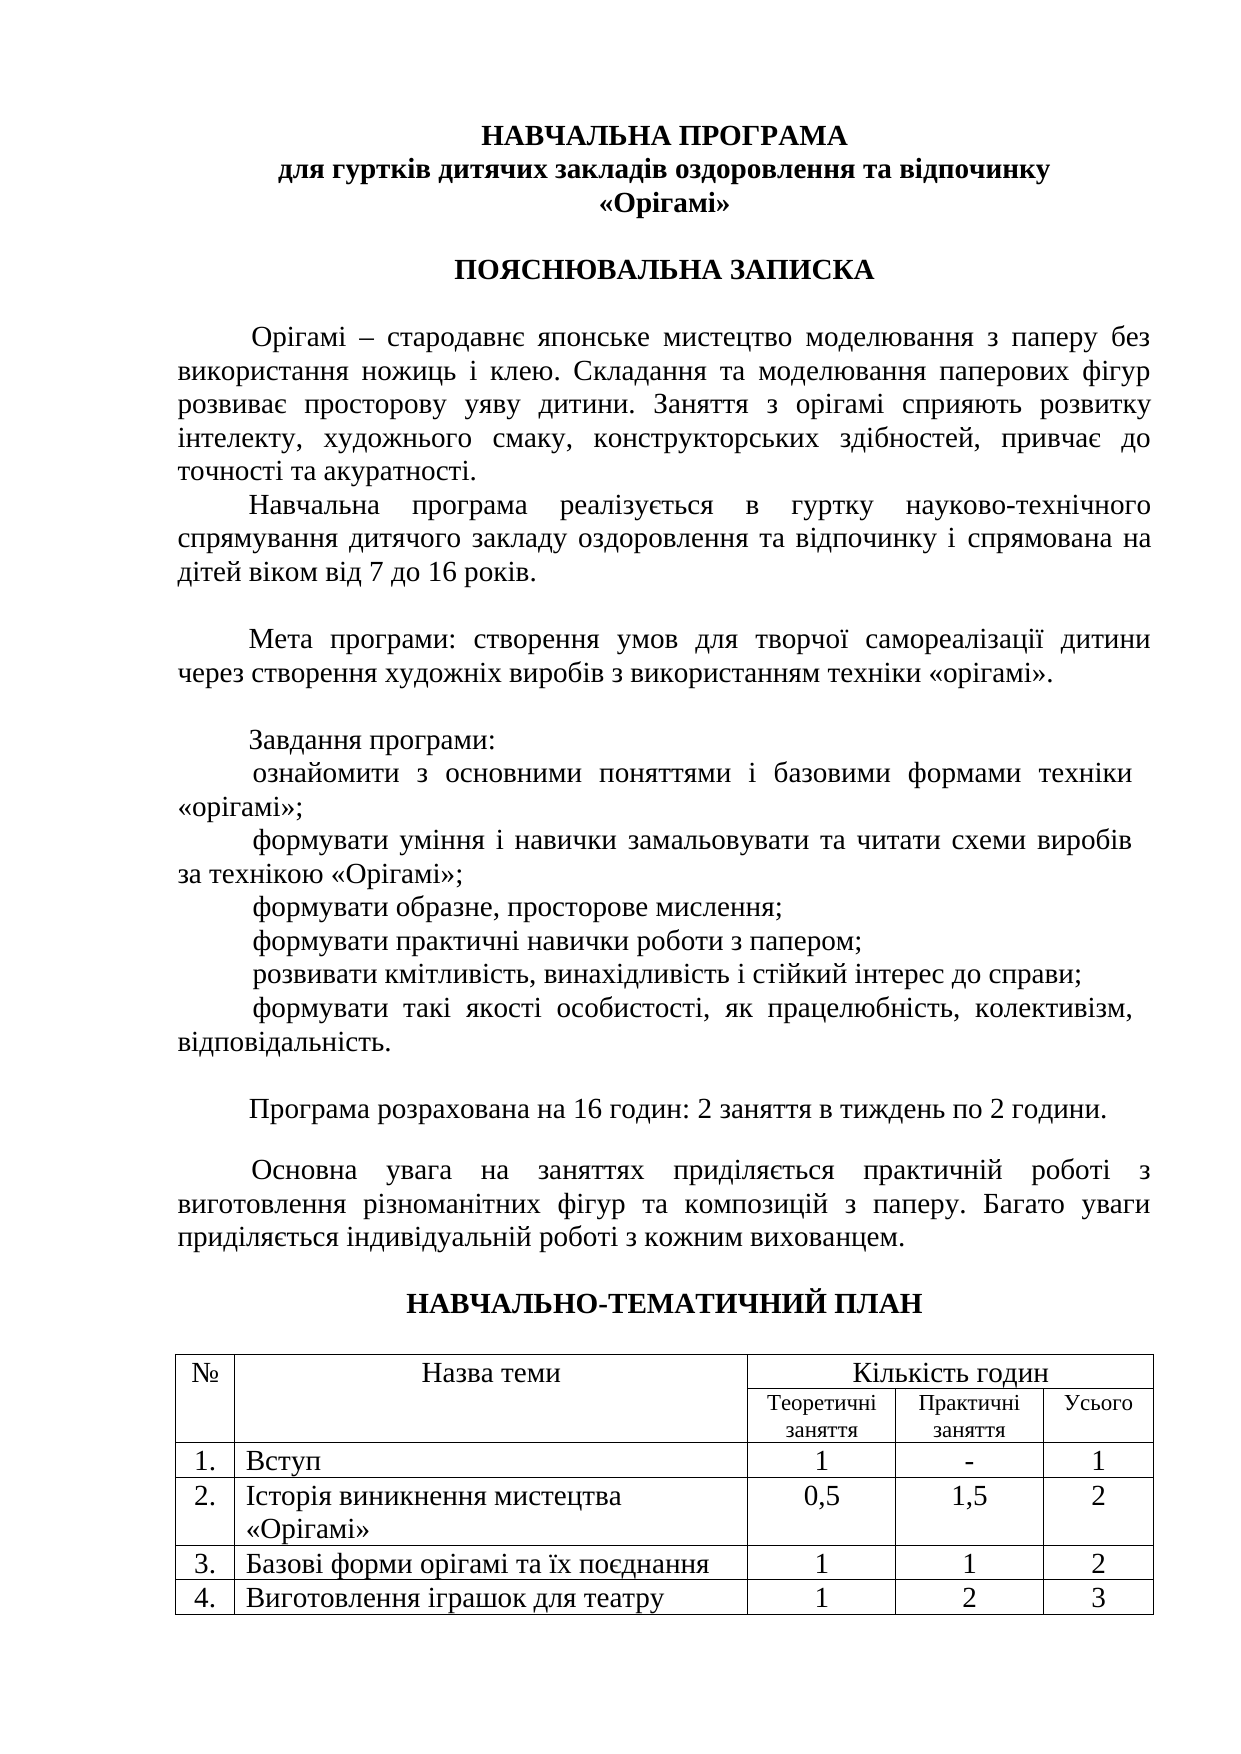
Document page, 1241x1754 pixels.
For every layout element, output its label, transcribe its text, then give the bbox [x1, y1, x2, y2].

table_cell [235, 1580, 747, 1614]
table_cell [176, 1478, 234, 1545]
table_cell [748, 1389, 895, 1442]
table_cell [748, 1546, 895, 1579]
text для гуртків дитячих закладів оздоровлення та відпочинку [177, 152, 1152, 185]
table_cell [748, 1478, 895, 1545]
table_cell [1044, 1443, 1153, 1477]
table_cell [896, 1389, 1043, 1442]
text Основна увага на заняттях приділяється практичній роботі з виготовлення різноманітних фігур та композицій з паперу. Багато уваги приділяється індивідуальній роботі з кожним вихованцем. [177, 1152, 1152, 1253]
text Навчальна програма реалізується в гуртку науково-технічного спрямування дитячого закладу оздоровлення та відпочинку і спрямована на дітей віком від 7 до 16 років. [177, 487, 1152, 588]
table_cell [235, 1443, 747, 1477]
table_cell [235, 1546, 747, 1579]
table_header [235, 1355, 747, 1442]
text НАВЧАЛЬНО-ТЕМАТИЧНИЙ ПЛАН [177, 1287, 1152, 1320]
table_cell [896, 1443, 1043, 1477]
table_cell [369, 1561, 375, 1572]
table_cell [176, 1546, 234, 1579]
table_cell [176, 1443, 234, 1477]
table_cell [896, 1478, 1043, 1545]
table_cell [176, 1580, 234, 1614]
text Мета програми: створення умов для творчої самореалізації дитини через створення художніх виробів з використанням техніки «орігамі». [177, 621, 1152, 688]
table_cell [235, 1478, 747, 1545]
text ознайомити з основними поняттями і базовими формами техніки «орігамі»; [177, 755, 1133, 822]
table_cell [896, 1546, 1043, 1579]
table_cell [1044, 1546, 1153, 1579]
text «Орігамі» [177, 185, 1152, 219]
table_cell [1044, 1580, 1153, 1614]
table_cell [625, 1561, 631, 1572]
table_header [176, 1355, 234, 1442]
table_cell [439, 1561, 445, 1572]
text Програма розрахована на 16 годин: 2 заняття в тиждень по 2 години. [249, 1091, 1152, 1124]
text формувати практичні навички роботи з папером; [177, 923, 1133, 957]
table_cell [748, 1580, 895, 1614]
text формувати такі якості особистості, як працелюбність, колективізм, відповідальність. [177, 990, 1133, 1057]
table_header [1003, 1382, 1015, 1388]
text розвивати кмітливість, винахідливість і стійкий інтерес до справи; [177, 957, 1133, 990]
text ПОЯСНЮВАЛЬНА ЗАПИСКА [177, 252, 1152, 286]
text Орігамі – стародавнє японське мистецтво моделювання з паперу без використання ножиць і клею. Складання та моделювання паперових фігур розвиває просторову уяву дитини. Заняття з орігамі сприяють розвитку інтелекту, художнього смаку, конструкторських здібностей, привчає до точності та акуратності. [177, 319, 1152, 487]
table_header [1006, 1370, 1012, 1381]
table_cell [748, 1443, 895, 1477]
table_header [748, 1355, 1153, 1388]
text Завдання програми: [177, 722, 1152, 755]
text формувати образне, просторове мислення; [177, 889, 1133, 923]
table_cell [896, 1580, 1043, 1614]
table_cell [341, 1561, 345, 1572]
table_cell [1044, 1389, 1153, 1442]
text НАВЧАЛЬНА ПРОГРАМА [177, 118, 1152, 152]
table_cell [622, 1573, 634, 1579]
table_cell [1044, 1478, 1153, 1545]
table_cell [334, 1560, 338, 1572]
text формувати уміння і навички замальовувати та читати схеми виробів за технікою «Орігамі»; [177, 822, 1133, 889]
